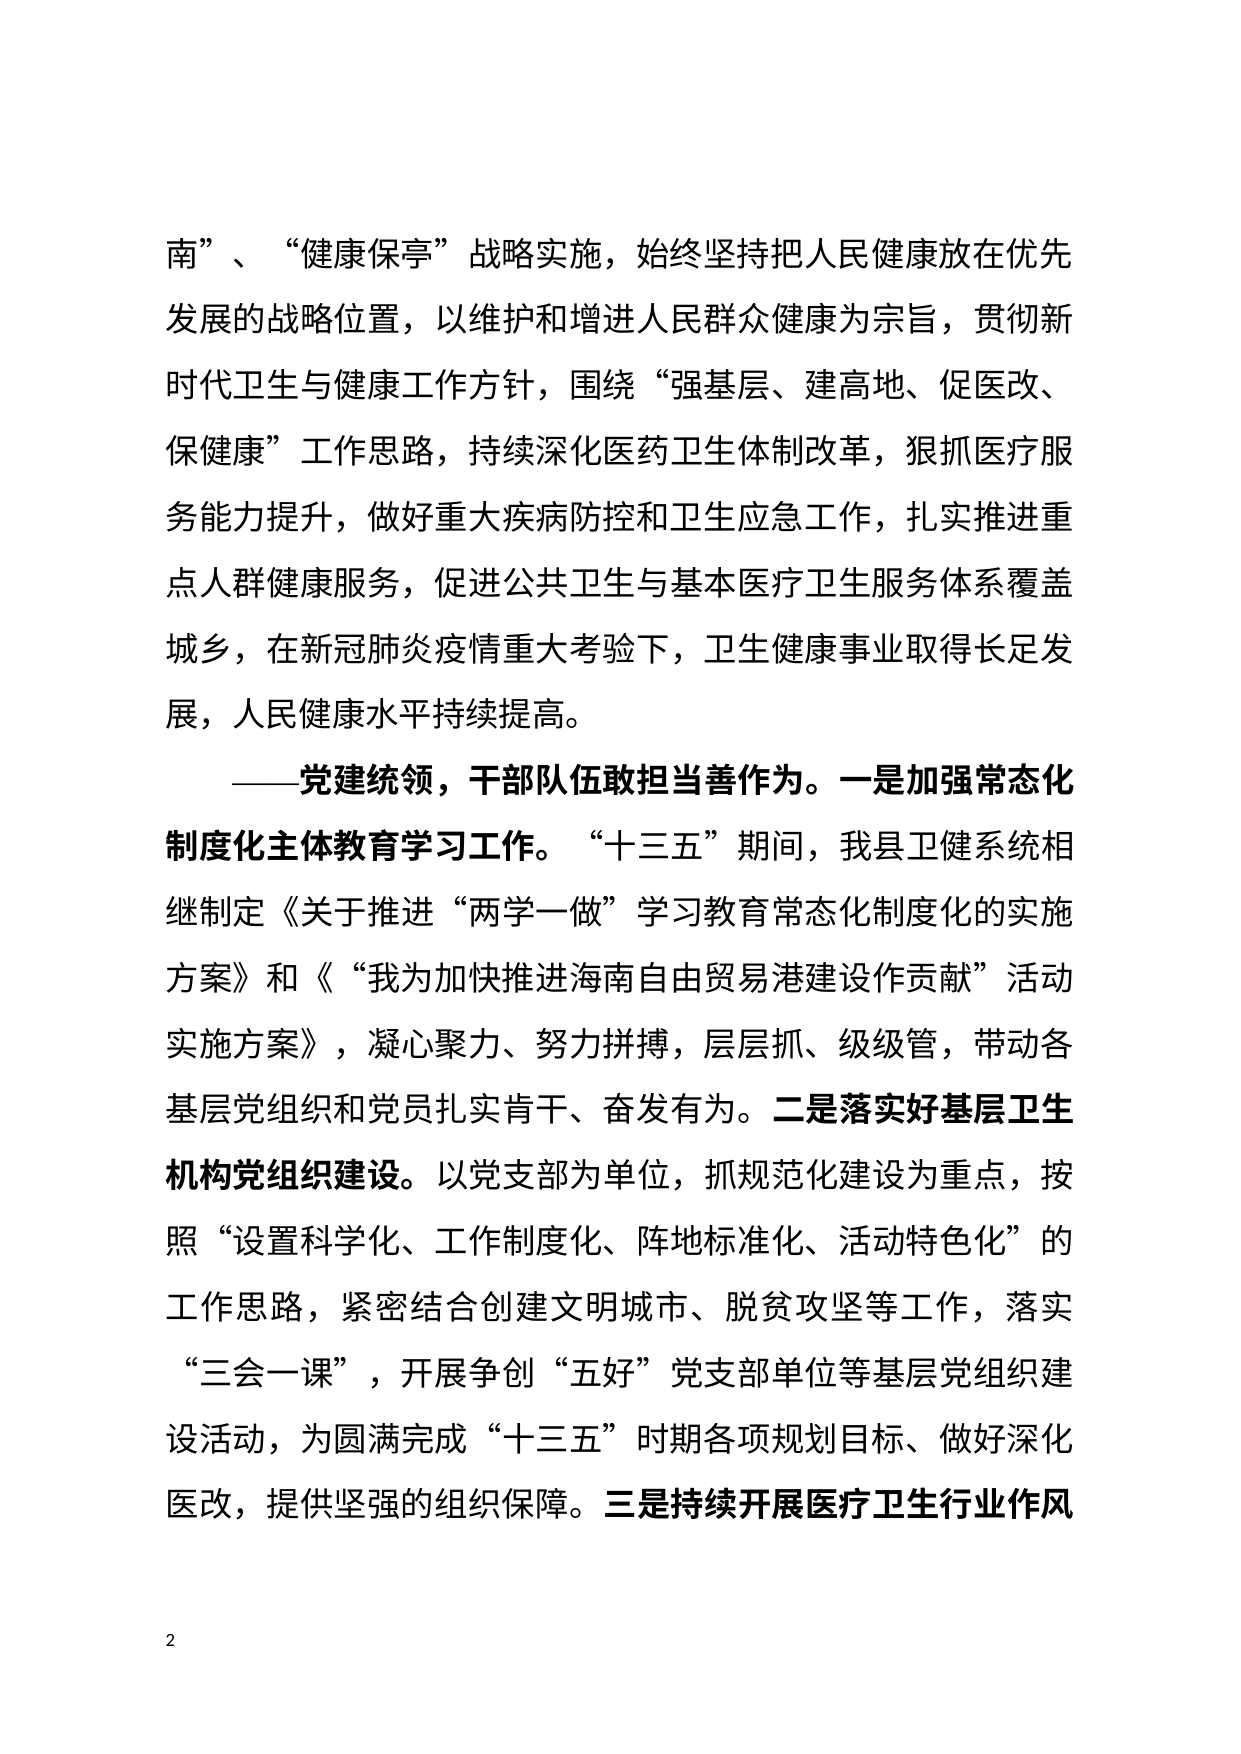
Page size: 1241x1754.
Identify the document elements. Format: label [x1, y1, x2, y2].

text [165, 745, 1075, 1535]
text [165, 219, 1075, 745]
